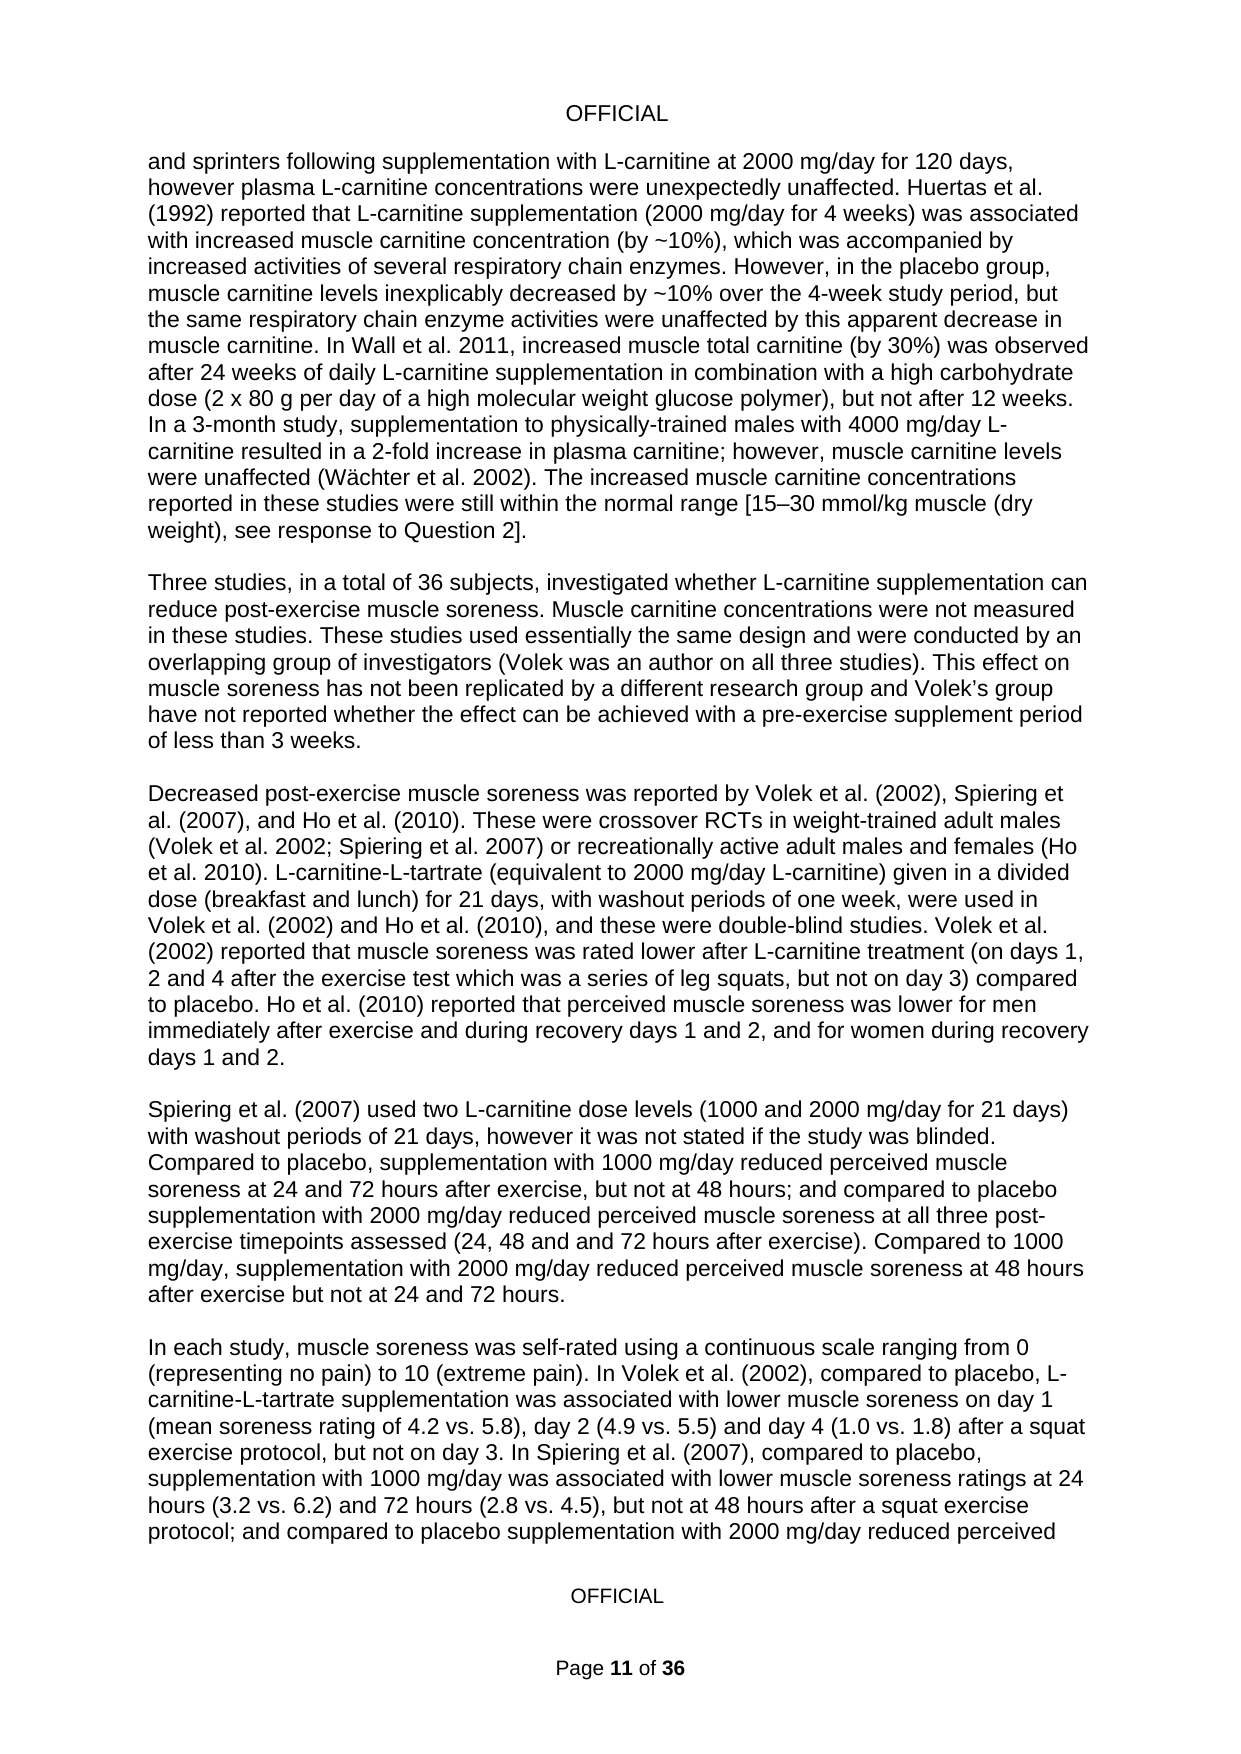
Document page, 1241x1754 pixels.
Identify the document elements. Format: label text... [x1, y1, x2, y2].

text Decreased post-exercise muscle soreness was reported by Volek et al. (2002), Spiering et al. (2007), and Ho et al. (2010). These were crossover RCTs in weight-trained adult males (Volek et al. 2002; Spiering et al. 2007) or recreationally active adult males and females (Ho et al. 2010). L-carnitine-L-tartrate (equivalent to 2000 mg/day L-carnitine) given in a divided dose (breakfast and lunch) for 21 days, with washout periods of one week, were used in Volek et al. (2002) and Ho et al. (2010), and these were double-blind studies. Volek et al. (2002) reported that muscle soreness was rated lower after L-carnitine treatment (on days 1, 2 and 4 after the exercise test which was a series of leg squats, but not on day 3) compared to placebo. Ho et al. (2010) reported that perceived muscle soreness was lower for men immediately after exercise and during recovery days 1 and 2, and for women during recovery days 1 and 2. [148, 780, 1092, 1070]
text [148, 148, 1092, 543]
text Spiering et al. (2007) used two L-carnitine dose levels (1000 and 2000 mg/day for 21 days) with washout periods of 21 days, however it was not stated if the study was blinded. Compared to placebo, supplementation with 1000 mg/day reduced perceived muscle soreness at 24 and 72 hours after exercise, but not at 48 hours; and compared to placebo supplementation with 2000 mg/day reduced perceived muscle soreness at all three post-exercise timepoints assessed (24, 48 and and 72 hours after exercise). Compared to 1000 mg/day, supplementation with 2000 mg/day reduced perceived muscle soreness at 48 hours after exercise but not at 24 and 72 hours. [148, 1096, 1092, 1307]
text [148, 1334, 1092, 1544]
text Three studies, in a total of 36 subjects, investigated whether L-carnitine supplementation can reduce post-exercise muscle soreness. Muscle carnitine concentrations were not measured in these studies. These studies used essentially the same design and were conducted by an overlapping group of investigators (Volek was an author on all three studies). This effect on muscle soreness has not been replicated by a different research group and Volek’s group have not reported whether the effect can be achieved with a pre-exercise supplement period of less than 3 weeks. [148, 569, 1092, 754]
